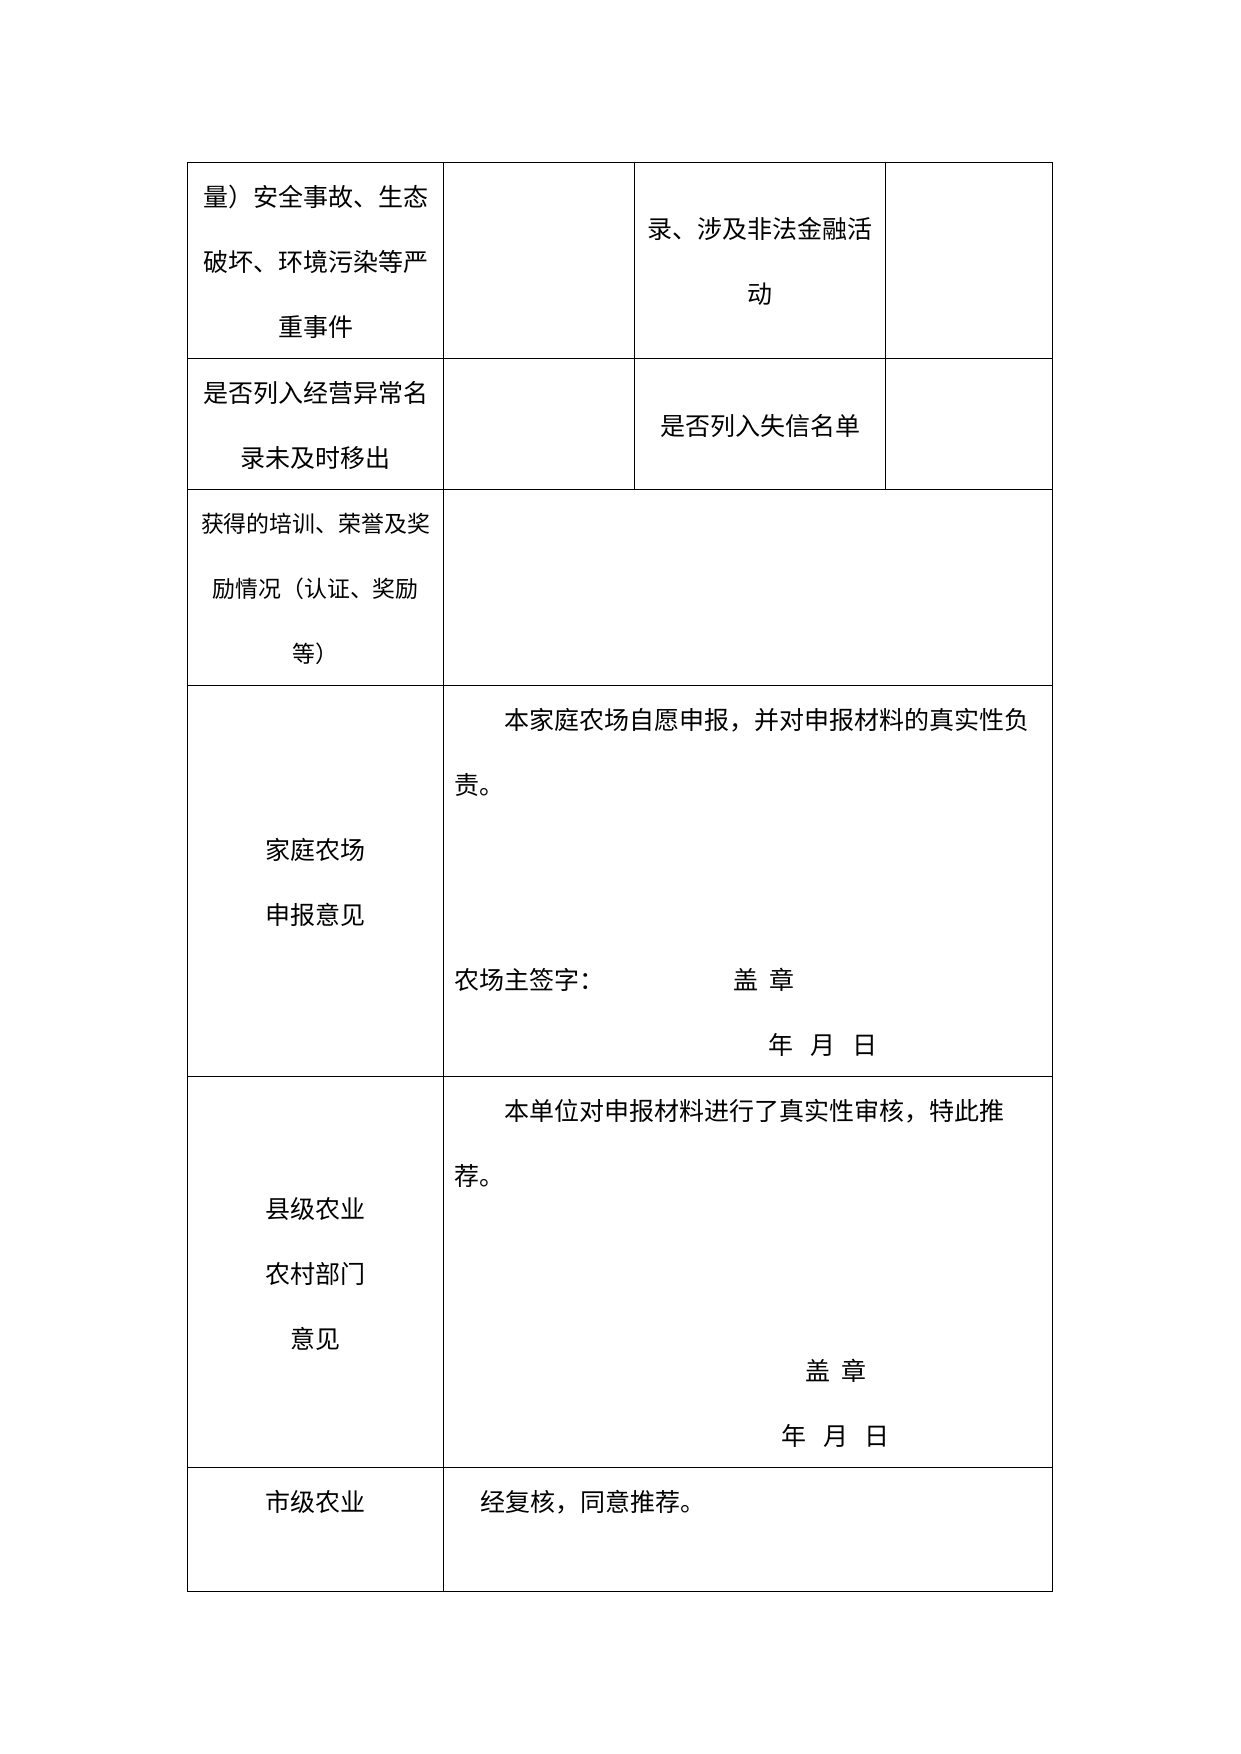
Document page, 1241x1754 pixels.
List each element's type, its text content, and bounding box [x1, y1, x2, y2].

table_cell 县级农业 农村部门 意见 [188, 1077, 443, 1467]
table_cell 是否列入经营异常名录未及时移出 [188, 359, 443, 489]
table_cell [444, 490, 1052, 685]
table_cell [444, 163, 634, 358]
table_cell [188, 163, 443, 358]
table_cell [444, 359, 634, 489]
table_cell 市级农业 农村部门 意见 [188, 1468, 443, 1591]
table_cell 是否有不良信贷记录、涉及非法金融活动 [635, 163, 885, 358]
table_cell 本家庭农场自愿申报，并对申报材料的真实性负责。 农场主签字： 盖 章 年 月 日 [444, 686, 1052, 1076]
table_cell [886, 163, 1052, 358]
table_cell 是否列入失信名单 [635, 359, 885, 489]
table_cell 家庭农场 申报意见 [188, 686, 443, 1076]
table_cell 获得的培训、荣誉及奖励情况（认证、奖励等） [188, 490, 443, 685]
table_cell 本单位对申报材料进行了真实性审核，特此推荐。 盖 章 年 月 日 [444, 1077, 1052, 1467]
table_cell 经复核，同意推荐。 盖 章 年 月 日 [444, 1468, 1052, 1591]
table_cell [886, 359, 1052, 489]
